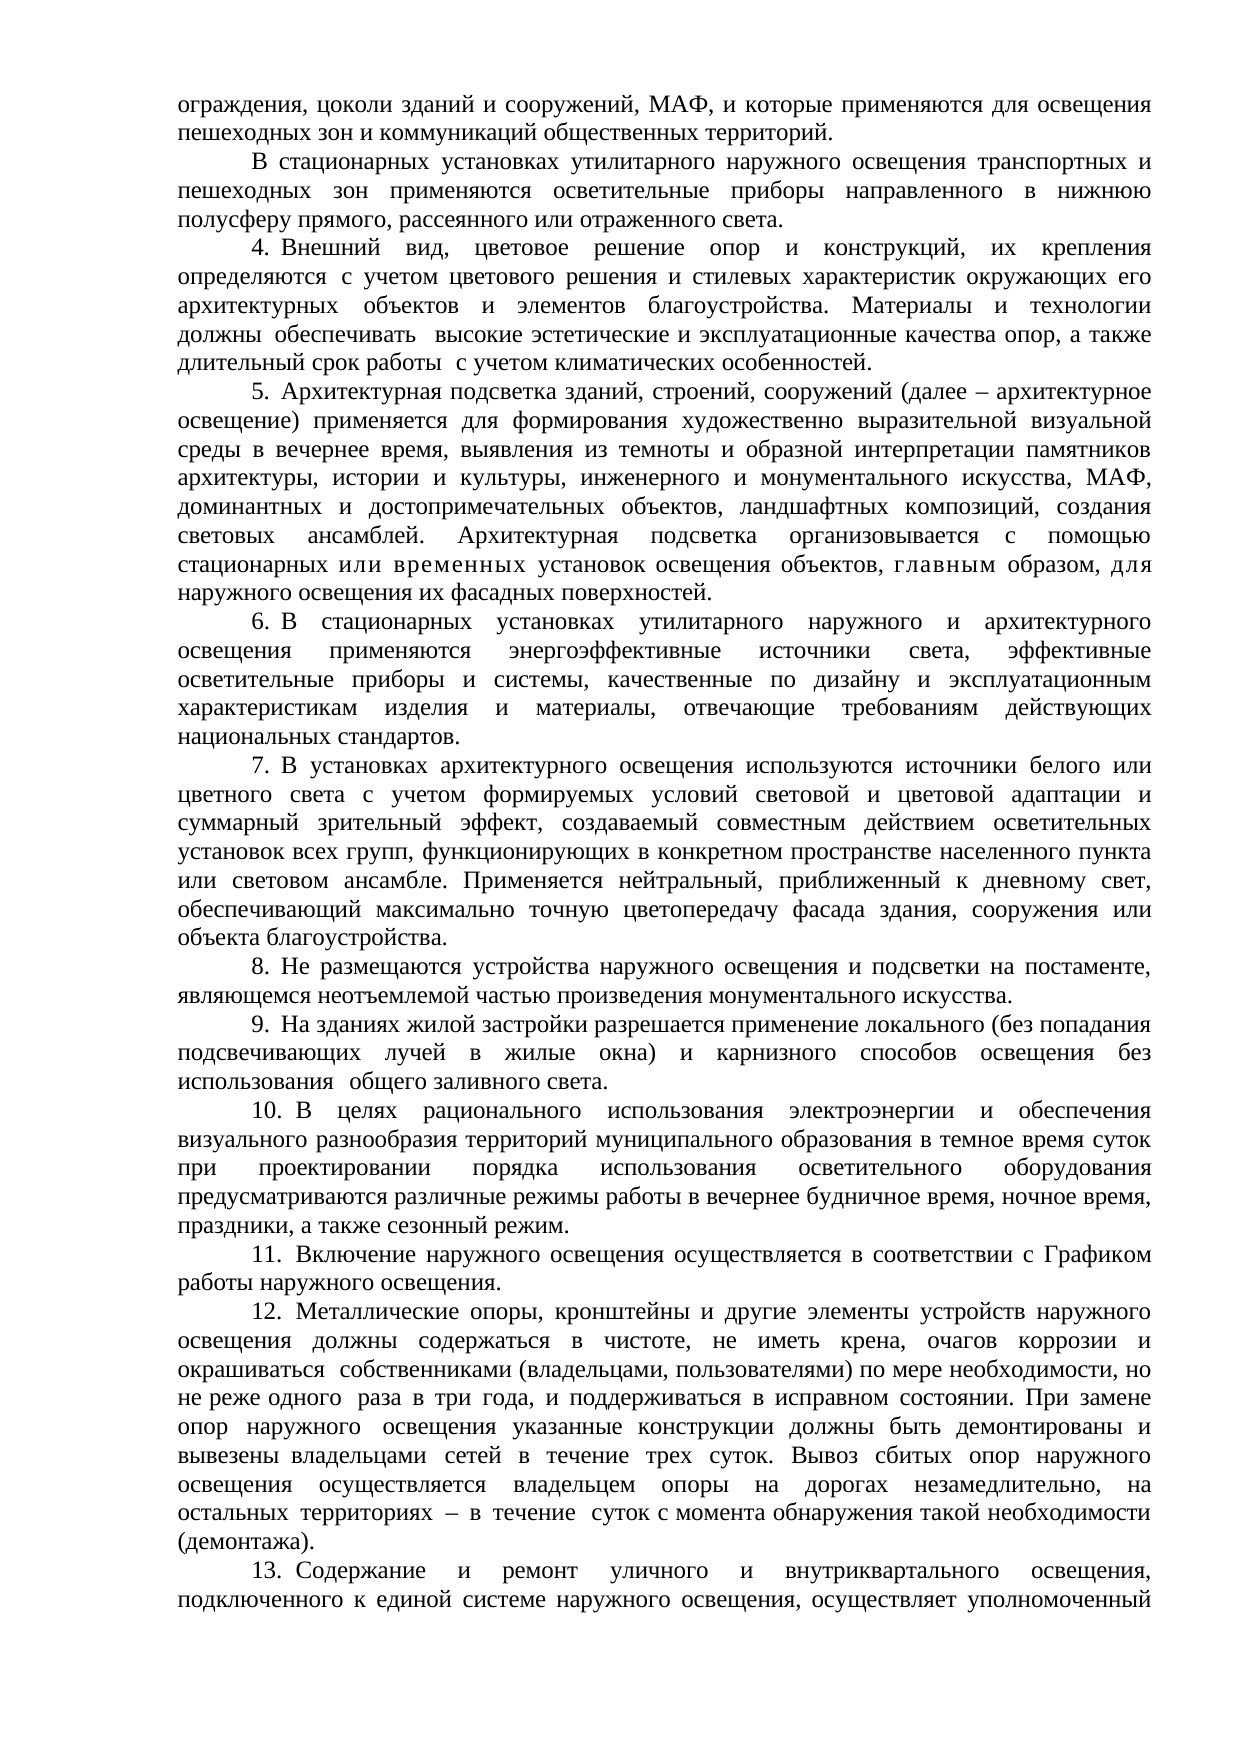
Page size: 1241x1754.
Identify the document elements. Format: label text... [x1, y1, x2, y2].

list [177, 89, 1152, 146]
list На зданиях жилой застройки разрешается применение локального (без попадания подсвечивающих лучей в жилые окна) и карнизного способов освещения без использования общего заливного света. [177, 1009, 1152, 1095]
list Не размещаются устройства наружного освещения и подсветки на постаменте, являющемся неотъемлемой частью произведения монументального искусства. [177, 951, 1152, 1009]
list В целях рационального использования электроэнергии и обеспечения визуального разнообразия территорий муниципального образования в темное время суток при проектировании порядка использования осветительного оборудования предусматриваются различные режимы работы в вечернее будничное время, ночное время, праздники, а также сезонный режим. [177, 1095, 1152, 1239]
list В установках архитектурного освещения используются источники белого или цветного света с учетом формируемых условий световой и цветовой адаптации и суммарный зрительный эффект, создаваемый совместным действием осветительных установок всех групп, функционирующих в конкретном пространстве населенного пункта или световом ансамбле. Применяется нейтральный, приближенный к дневному свет, обеспечивающий максимально точную цветопередачу фасада здания, сооружения или объекта благоустройства. [177, 750, 1152, 951]
list В стационарных установках утилитарного наружного и архитектурного освещения применяются энергоэффективные источники света, эффективные осветительные приборы и системы, качественные по дизайну и эксплуатационным характеристикам изделия и материалы, отвечающие требованиям действующих национальных стандартов. [177, 606, 1152, 750]
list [177, 1555, 1152, 1612]
list Внешний вид, цветовое решение опор и конструкций, их крепления определяются с учетом цветового решения и стилевых характеристик окружающих его архитектурных объектов и элементов благоустройства. Материалы и технологии должны обеспечивать высокие эстетические и эксплуатационные качества опор, а также длительный срок работы с учетом климатических особенностей. [177, 232, 1152, 376]
list Архитектурная подсветка зданий, строений, сооружений (далее – архитектурное освещение) применяется для формирования художественно выразительной визуальной среды в вечернее время, выявления из темноты и образной интерпретации памятников архитектуры, истории и культуры, инженерного и монументального искусства, МАФ, доминантных и достопримечательных объектов, ландшафтных композиций, создания световых ансамблей. Архитектурная подсветка организовывается с помощью стационарных или временных установок освещения объектов, главным образом, для наружного освещения их фасадных поверхностей. [177, 376, 1152, 606]
text В стационарных установках утилитарного наружного освещения транспортных и пешеходных зон применяются осветительные приборы направленного в нижнюю полусферу прямого, рассеянного или отраженного света. [177, 146, 1152, 232]
list Металлические опоры, кронштейны и другие элементы устройств наружного освещения должны содержаться в чистоте, не иметь крена, очагов коррозии и окрашиваться собственниками (владельцами, пользователями) по мере необходимости, но не реже одного раза в три года, и поддерживаться в исправном состоянии. При замене опор наружного освещения указанные конструкции должны быть демонтированы и вывезены владельцами сетей в течение трех суток. Вывоз сбитых опор наружного освещения осуществляется владельцем опоры на дорогах незамедлительно, на остальных территориях – в течение суток с момента обнаружения такой необходимости (демонтажа). [177, 1296, 1152, 1555]
list Включение наружного освещения осуществляется в соответствии с Графиком работы наружного освещения. [177, 1239, 1152, 1296]
